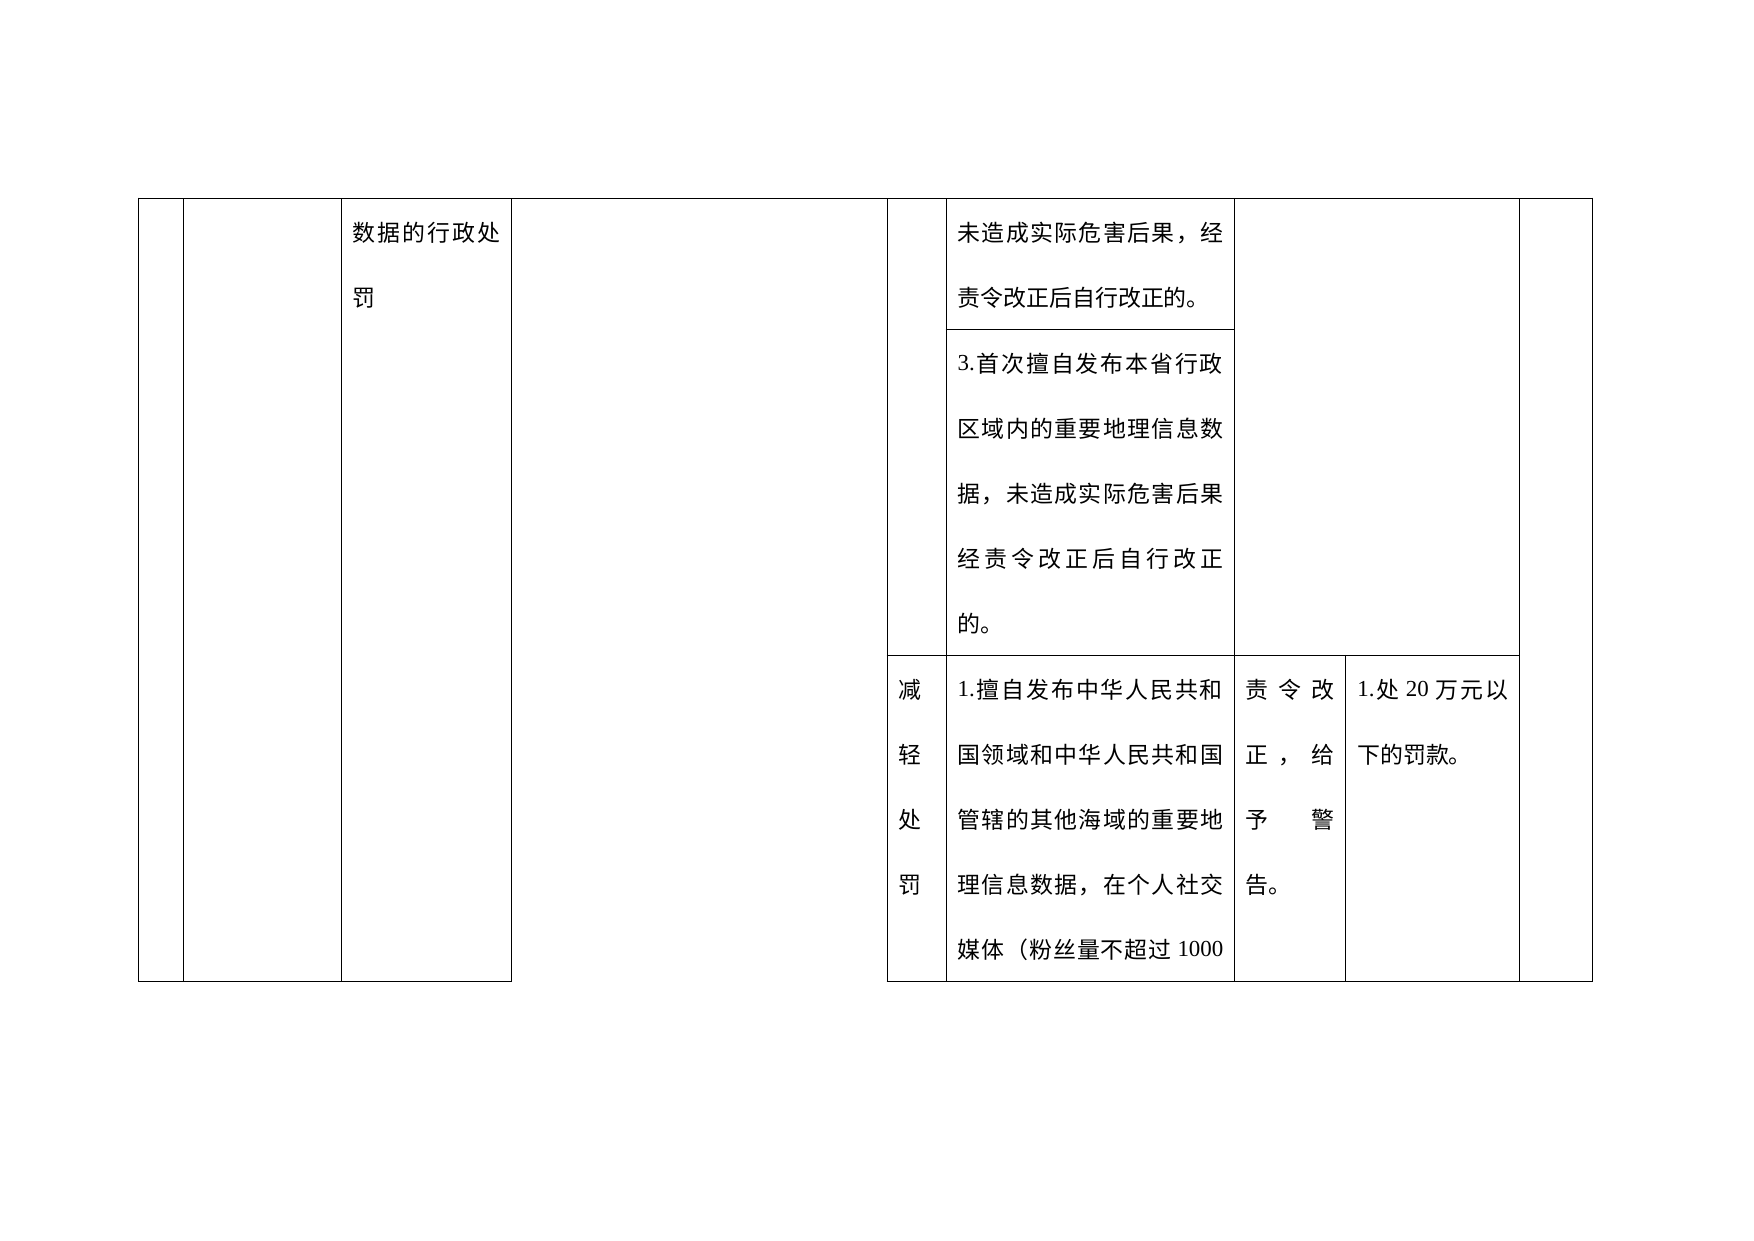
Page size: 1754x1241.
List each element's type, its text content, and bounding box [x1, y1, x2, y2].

table_cell 责令改正，给予警告。 [1235, 656, 1345, 981]
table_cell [947, 199, 1234, 329]
table_cell 3.首次擅自发布本省行政区域内的重要地理信息数据，未造成实际危害后果经责令改正后自行改正的。 [947, 330, 1234, 655]
table_cell 减轻处罚 [888, 656, 946, 981]
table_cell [947, 656, 1234, 981]
table_cell 1.处20万元以下的罚款。 [1346, 656, 1519, 981]
